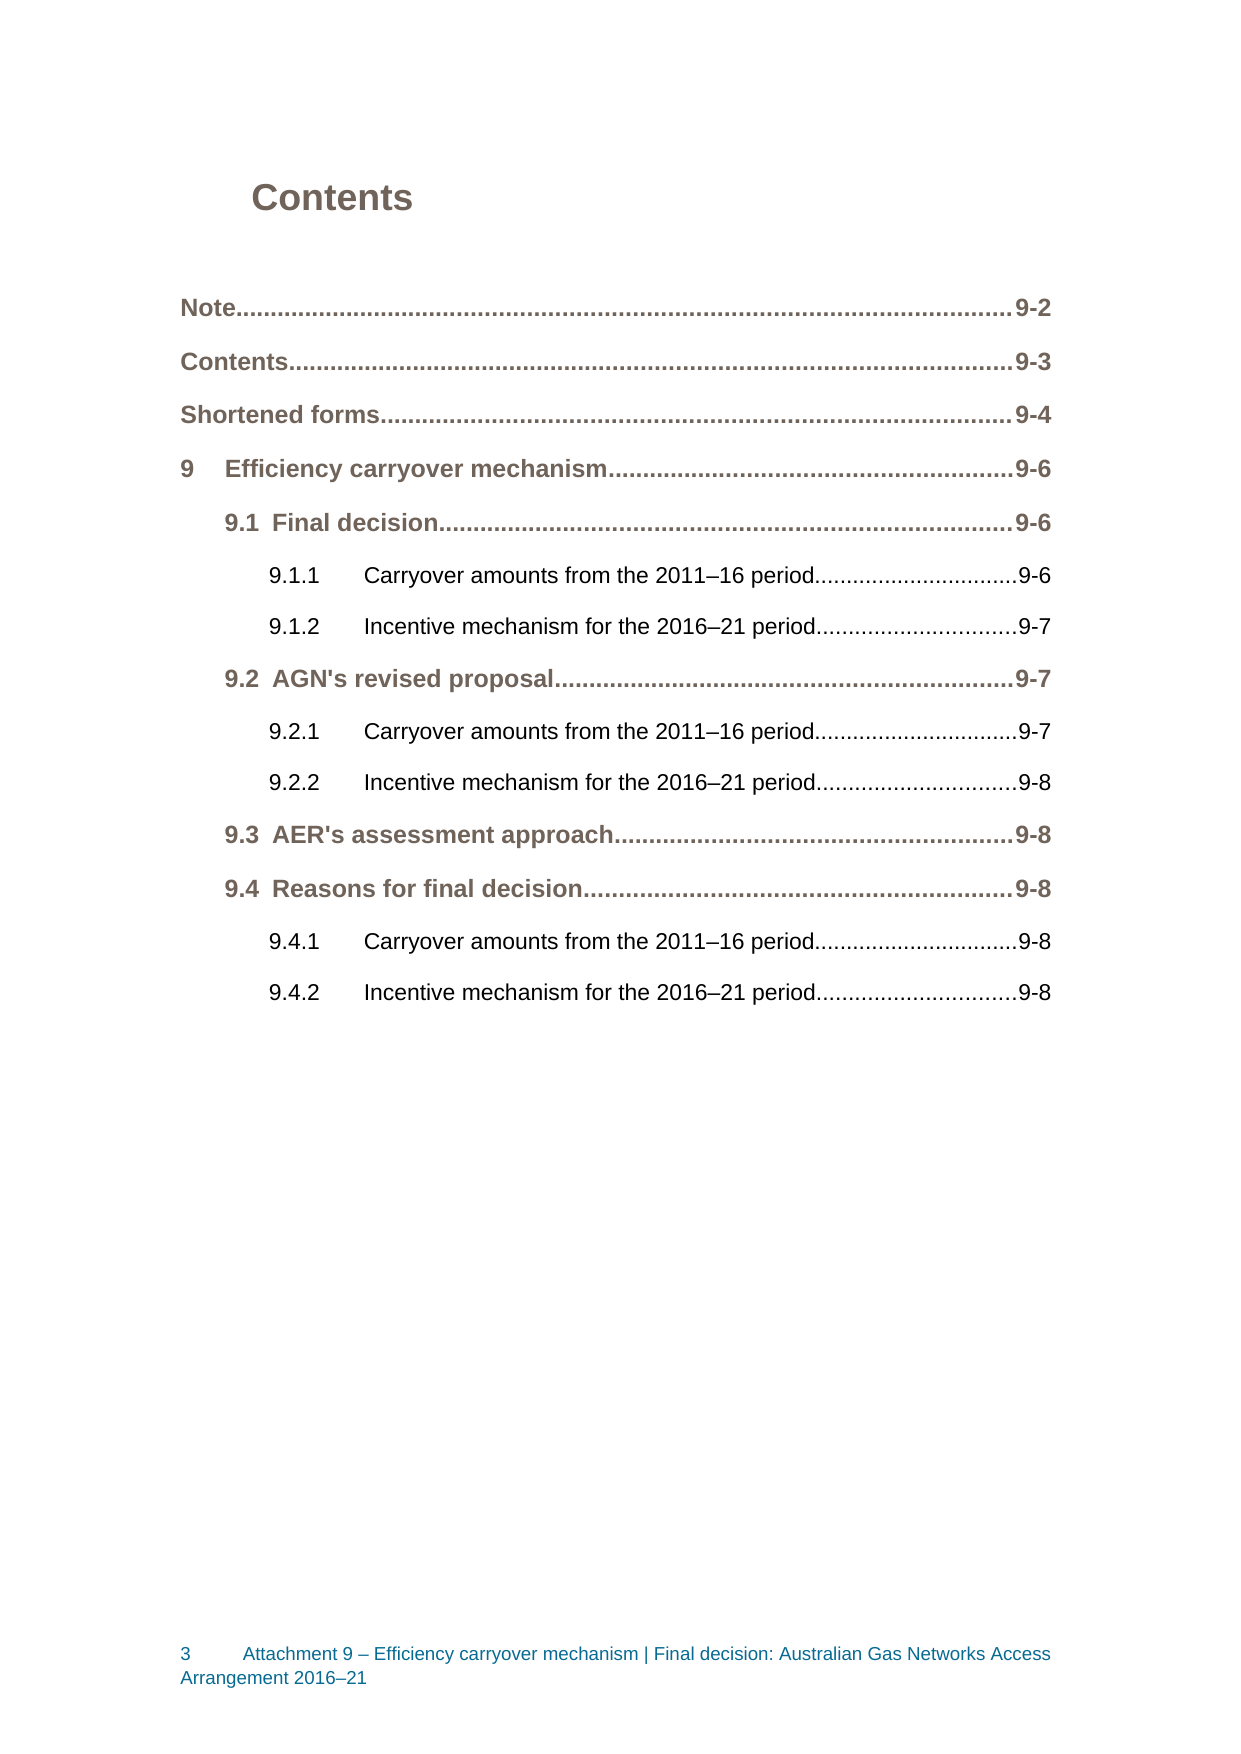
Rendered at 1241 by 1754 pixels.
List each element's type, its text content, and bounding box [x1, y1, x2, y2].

picture [216, 1674, 220, 1684]
subtitle Contents [180, 175, 1063, 218]
picture [852, 1650, 856, 1660]
picture [322, 1650, 326, 1660]
picture [425, 1650, 429, 1660]
picture [296, 1650, 300, 1660]
picture [543, 1650, 547, 1660]
